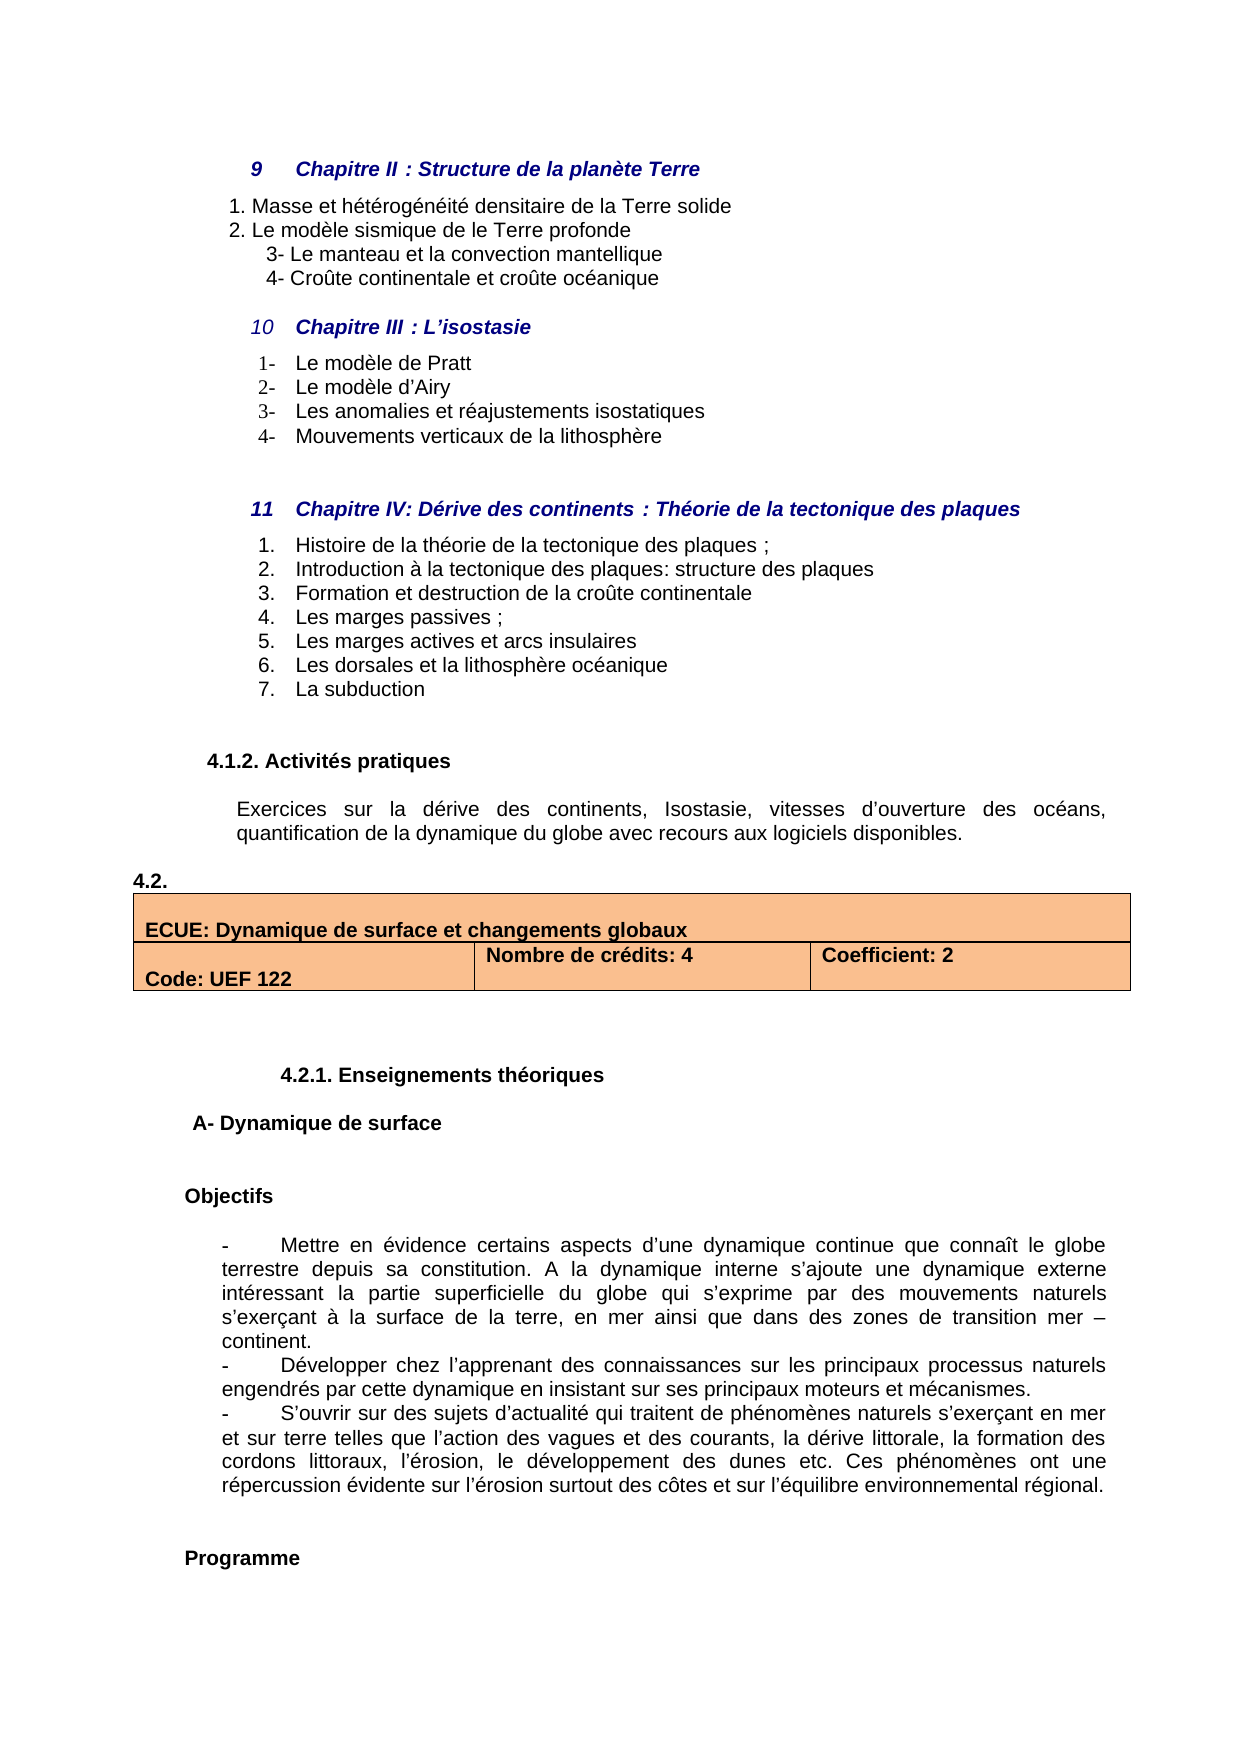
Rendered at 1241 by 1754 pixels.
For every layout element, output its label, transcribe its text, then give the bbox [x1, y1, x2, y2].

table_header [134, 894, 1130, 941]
list Introduction à la tectonique des plaques: structure des plaques [258, 557, 1108, 581]
text Exercices sur la dérive des continents, Isostasie, vitesses d’ouverture des océans, quantification de la dynamique du globe avec recours aux logiciels disponibles. [236, 797, 1108, 844]
list Histoire de la théorie de la tectonique des plaques ; [258, 533, 1108, 557]
list Formation et destruction de la croûte continentale [258, 581, 1108, 605]
subtitle Chapitre III : L’isostasie [250, 314, 1108, 338]
list Les anomalies et réajustements isostatiques [258, 399, 1108, 423]
text 4.2.1. Enseignements théoriques [133, 1063, 1107, 1087]
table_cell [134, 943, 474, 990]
list Programme [184, 1546, 1107, 1570]
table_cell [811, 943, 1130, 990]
text A- Dynamique de surface [192, 1111, 1107, 1135]
text 4- Croûte continentale et croûte océanique [266, 266, 1108, 289]
text 4.1.2. Activités pratiques [207, 749, 1108, 773]
text 4.2. [133, 868, 1107, 892]
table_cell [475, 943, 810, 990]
list 2. Le modèle sismique de le Terre profonde [228, 218, 1108, 242]
list Le modèle de Pratt [258, 351, 1108, 375]
list S’ouvrir sur des sujets d’actualité qui traitent de phénomènes naturels s’exerçant en mer et sur terre telles que l’action des vagues et des courants, la dérive littorale, la formation des cordons littoraux, l’érosion, le développement des dunes etc. Ces phénomènes ont une répercussion évidente sur l’érosion surtout des côtes et sur l’équilibre environnemental régional. [222, 1401, 1107, 1497]
list Mettre en évidence certains aspects d’une dynamique continue que connaît le globe terrestre depuis sa constitution. A la dynamique interne s’ajoute une dynamique externe intéressant la partie superficielle du globe qui s’exprime par des mouvements naturels s’exerçant à la surface de la terre, en mer ainsi que dans des zones de transition mer – continent. [222, 1233, 1107, 1353]
list Les marges passives ; [258, 605, 1108, 629]
list 1. Masse et hétérogénéité densitaire de la Terre solide [228, 194, 1108, 218]
list Le modèle d’Airy [258, 375, 1108, 399]
subtitle Chapitre II : Structure de la planète Terre [250, 157, 1108, 181]
subtitle Chapitre IV: Dérive des continents : Théorie de la tectonique des plaques [250, 497, 1108, 521]
list Les dorsales et la lithosphère océanique [258, 653, 1108, 677]
list Objectifs [184, 1184, 1107, 1208]
text 3- Le manteau et la convection mantellique [266, 242, 1108, 266]
list Mouvements verticaux de la lithosphère [258, 423, 1108, 448]
list Les marges actives et arcs insulaires [258, 629, 1108, 653]
list La subduction [258, 677, 1108, 701]
list Développer chez l’apprenant des connaissances sur les principaux processus naturels engendrés par cette dynamique en insistant sur ses principaux moteurs et mécanismes. [222, 1353, 1107, 1401]
